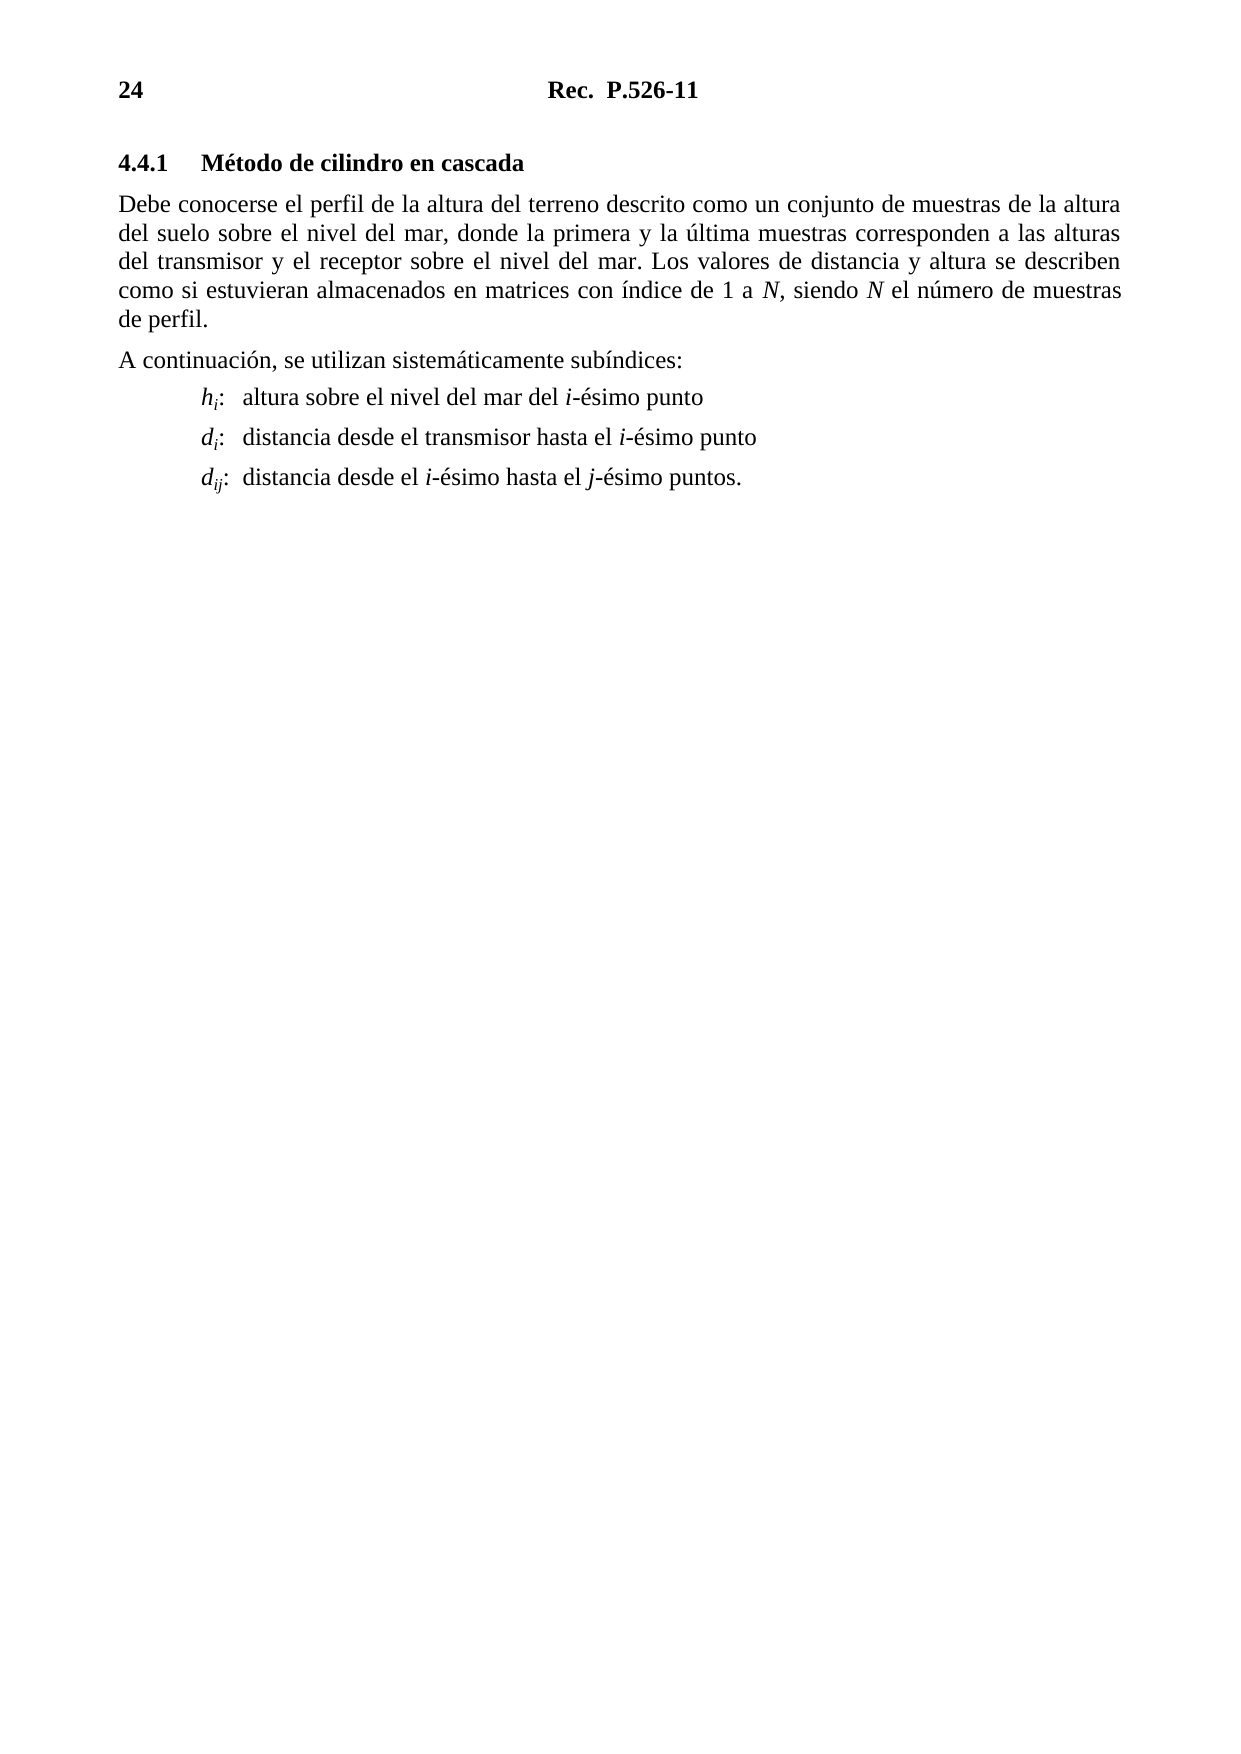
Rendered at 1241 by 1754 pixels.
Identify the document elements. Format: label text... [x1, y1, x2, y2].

text hi: altura sobre el nivel del mar del i-ésimo punto [118, 382, 1122, 414]
text A continuación, se utilizan sistemáticamente subíndices: [118, 345, 1122, 374]
text Debe conocerse el perfil de la altura del terreno descrito como un conjunto de muestras de la altura del suelo sobre el nivel del mar, donde la primera y la última muestras corresponden a las alturas del transmisor y el receptor sobre el nivel del mar. Los valores de distancia y altura se describen como si estuvieran almacenados en matrices con índice de 1 a N, siendo N el número de muestras de perfil. [118, 189, 1122, 333]
text di: distancia desde el transmisor hasta el i-ésimo punto [118, 422, 1122, 454]
text dij: distancia desde el i-ésimo hasta el j-ésimo puntos. [118, 462, 1122, 494]
subtitle 4.4.1 Método de cilindro en cascada [118, 148, 1122, 176]
